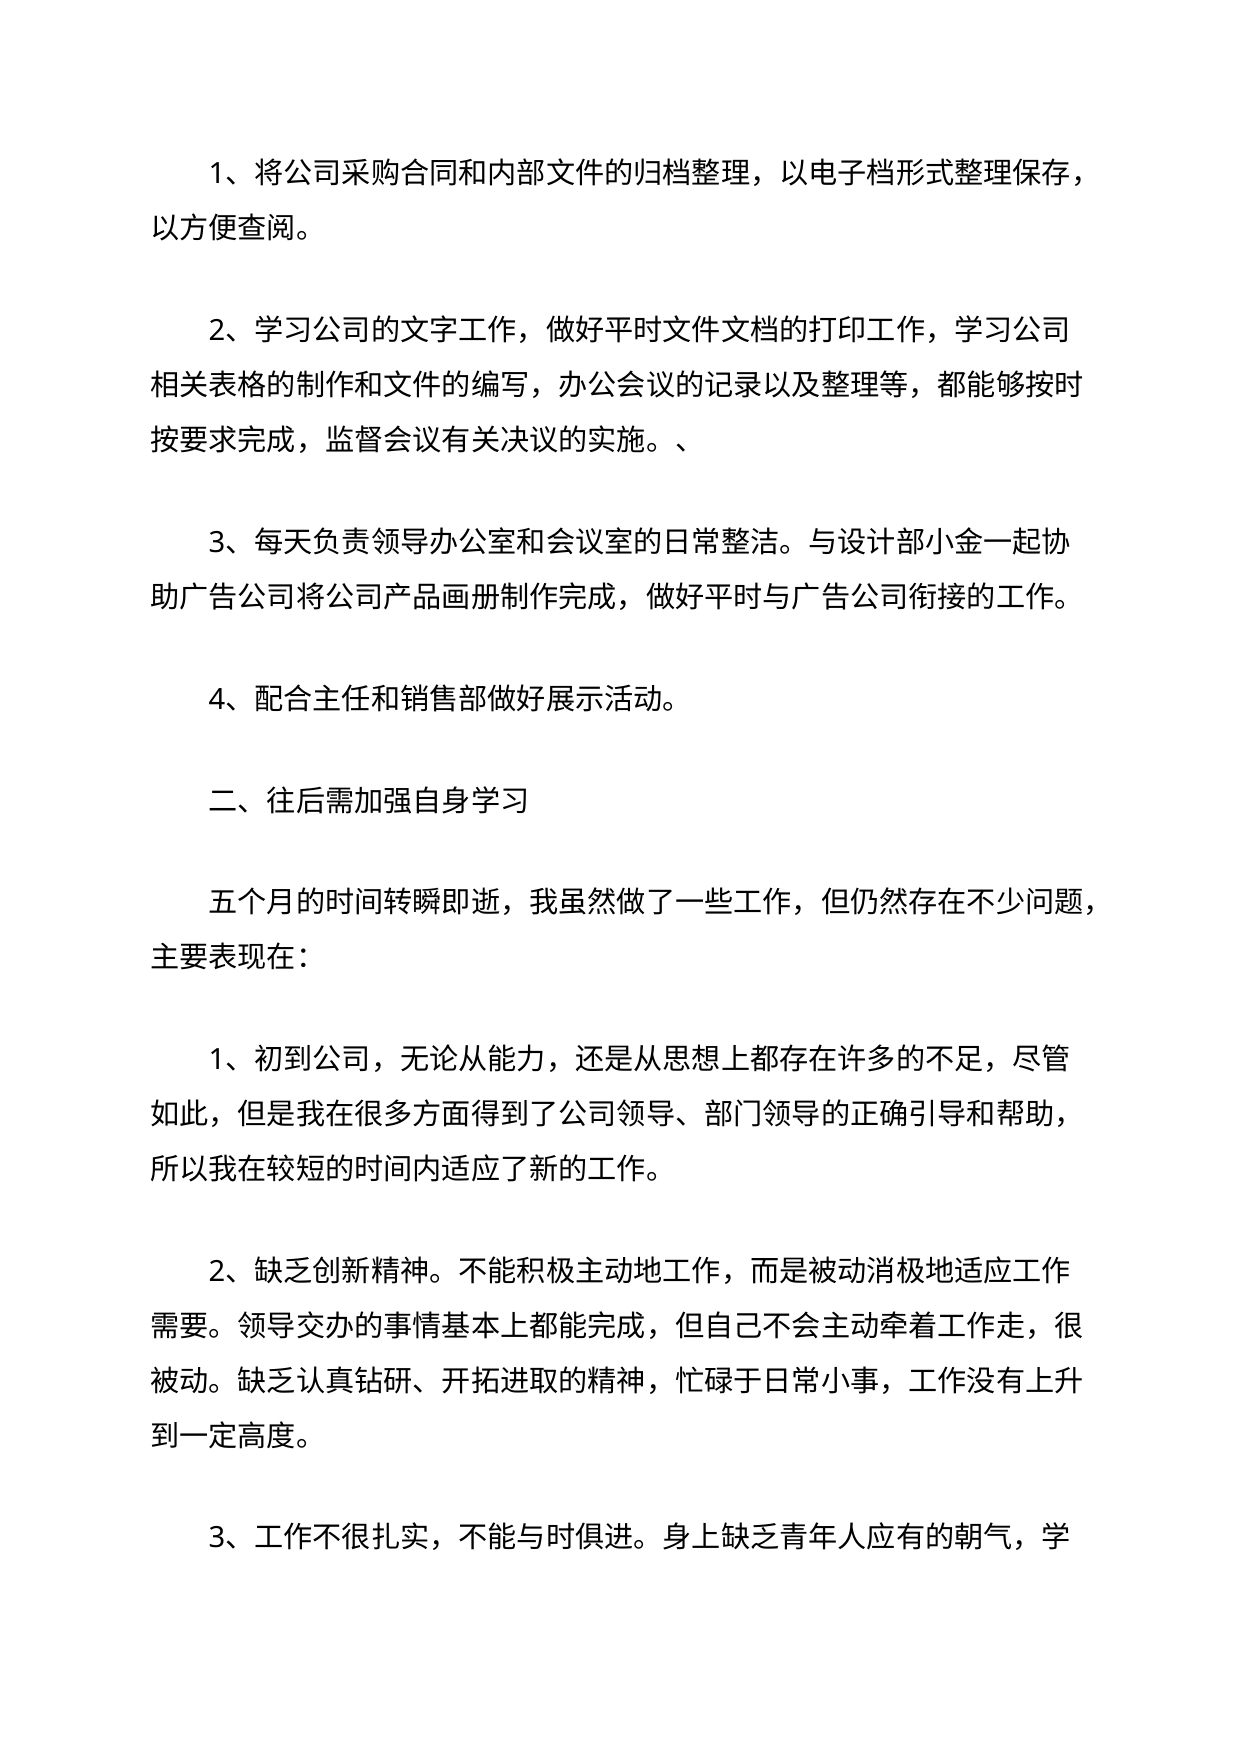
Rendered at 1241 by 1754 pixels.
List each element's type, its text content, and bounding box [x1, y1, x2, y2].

text 五个月的时间转瞬即逝，我虽然做了一些工作，但仍然存在不少问题，主要表现在： [150, 879, 1090, 976]
text 二、往后需加强自身学习 [150, 777, 1090, 819]
text 2、学习公司的文字工作，做好平时文件文档的打印工作，学习公司相关表格的制作和文件的编写，办公会议的记录以及整理等，都能够按时按要求完成，监督会议有关决议的实施。、 [150, 307, 1090, 459]
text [150, 1514, 1090, 1556]
text 1、将公司采购合同和内部文件的归档整理，以电子档形式整理保存，以方便查阅。 [150, 150, 1090, 247]
text 2、缺乏创新精神。不能积极主动地工作，而是被动消极地适应工作需要。领导交办的事情基本上都能完成，但自己不会主动牵着工作走，很被动。缺乏认真钻研、开拓进取的精神，忙碌于日常小事，工作没有上升到一定高度。 [150, 1247, 1090, 1454]
text 3、每天负责领导办公室和会议室的日常整洁。与设计部小金一起协助广告公司将公司产品画册制作完成，做好平时与广告公司衔接的工作。 [150, 518, 1090, 616]
text 4、配合主任和销售部做好展示活动。 [150, 675, 1090, 718]
text 1、初到公司，无论从能力，还是从思想上都存在许多的不足，尽管如此，但是我在很多方面得到了公司领导、部门领导的正确引导和帮助，所以我在较短的时间内适应了新的工作。 [150, 1036, 1090, 1188]
